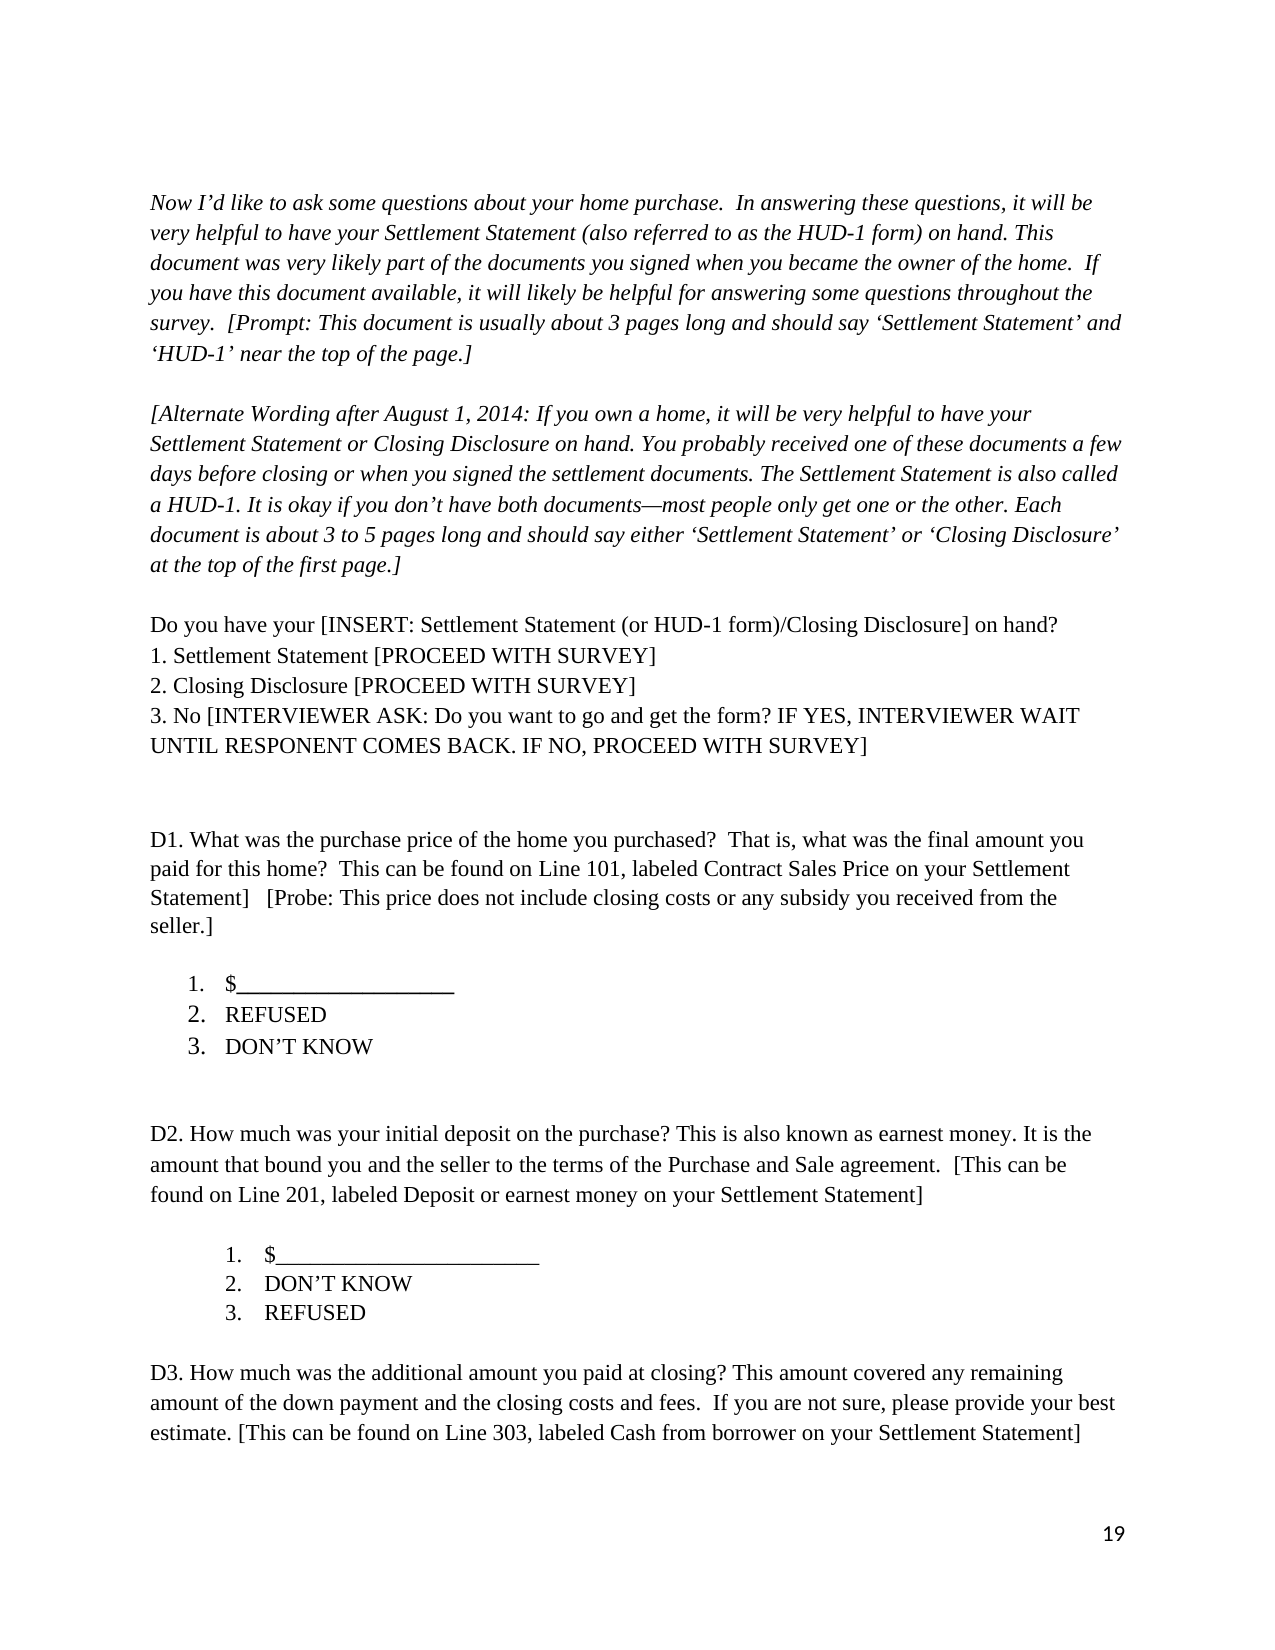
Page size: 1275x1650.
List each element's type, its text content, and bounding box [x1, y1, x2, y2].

text Do you have your [INSERT: Settlement Statement (or HUD-1 form)/Closing Disclosure] on hand? [150, 611, 1125, 638]
text D2. How much was your initial deposit on the purchase? This is also known as earnest money. It is the amount that bound you and the seller to the terms of the Purchase and Sale agreement. [This can be found on Line 201, labeled Deposit or earnest money on your Settlement Statement] [150, 1121, 1125, 1207]
list REFUSED [187, 999, 1200, 1028]
text 3. No [INTERVIEWER ASK: Do you want to go and get the form? IF YES, INTERVIEWER WAIT UNTIL RESPONENT COMES BACK. IF NO, PROCEED WITH SURVEY] [150, 702, 1125, 759]
list DON’T KNOW [187, 1031, 1200, 1060]
text Now I’d like to ask some questions about your home purchase. In answering these questions, it will be very helpful to have your Settlement Statement (also referred to as the HUD-1 form) on hand. This document was very likely part of the documents you signed when you became the owner of the home. If you have this document available, it will likely be helpful for answering some questions throughout the survey. [Prompt: This document is usually about 3 pages long and should say ‘Settlement Statement’ and ‘HUD-1’ near the top of the page.] [150, 188, 1125, 366]
text [Alternate Wording after August 1, 2014: If you own a home, it will be very helpful to have your Settlement Statement or Closing Disclosure on hand. You probably received one of these documents a few days before closing or when you signed the settlement documents. The Settlement Statement is also called a HUD-1. It is okay if you don’t have both documents—most people only get one or the other. Each document is about 3 to 5 pages long and should say either ‘Settlement Statement’ or ‘Closing Disclosure’ at the top of the first page.] [150, 400, 1125, 577]
list REFUSED [225, 1299, 1125, 1326]
list $_______________________ [225, 1241, 1125, 1268]
text D3. How much was the additional amount you paid at closing? This amount covered any remaining amount of the down payment and the closing costs and fees. If you are not sure, please provide your best estimate. [This can be found on Line 303, labeled Cash from borrower on your Settlement Statement] [150, 1359, 1125, 1446]
text 2. Closing Disclosure [PROCEED WITH SURVEY] [150, 672, 1125, 698]
text 1. Settlement Statement [PROCEED WITH SURVEY] [150, 642, 1125, 668]
list $___________________ [187, 971, 1200, 997]
text D1. What was the purchase price of the home you purchased? That is, what was the final amount you paid for this home? This can be found on Line 101, labeled Contract Sales Price on your Settlement Statement] [Probe: This price does not include closing costs or any subsidy you received from the seller.] [150, 826, 1125, 939]
list DON’T KNOW [225, 1270, 1125, 1297]
